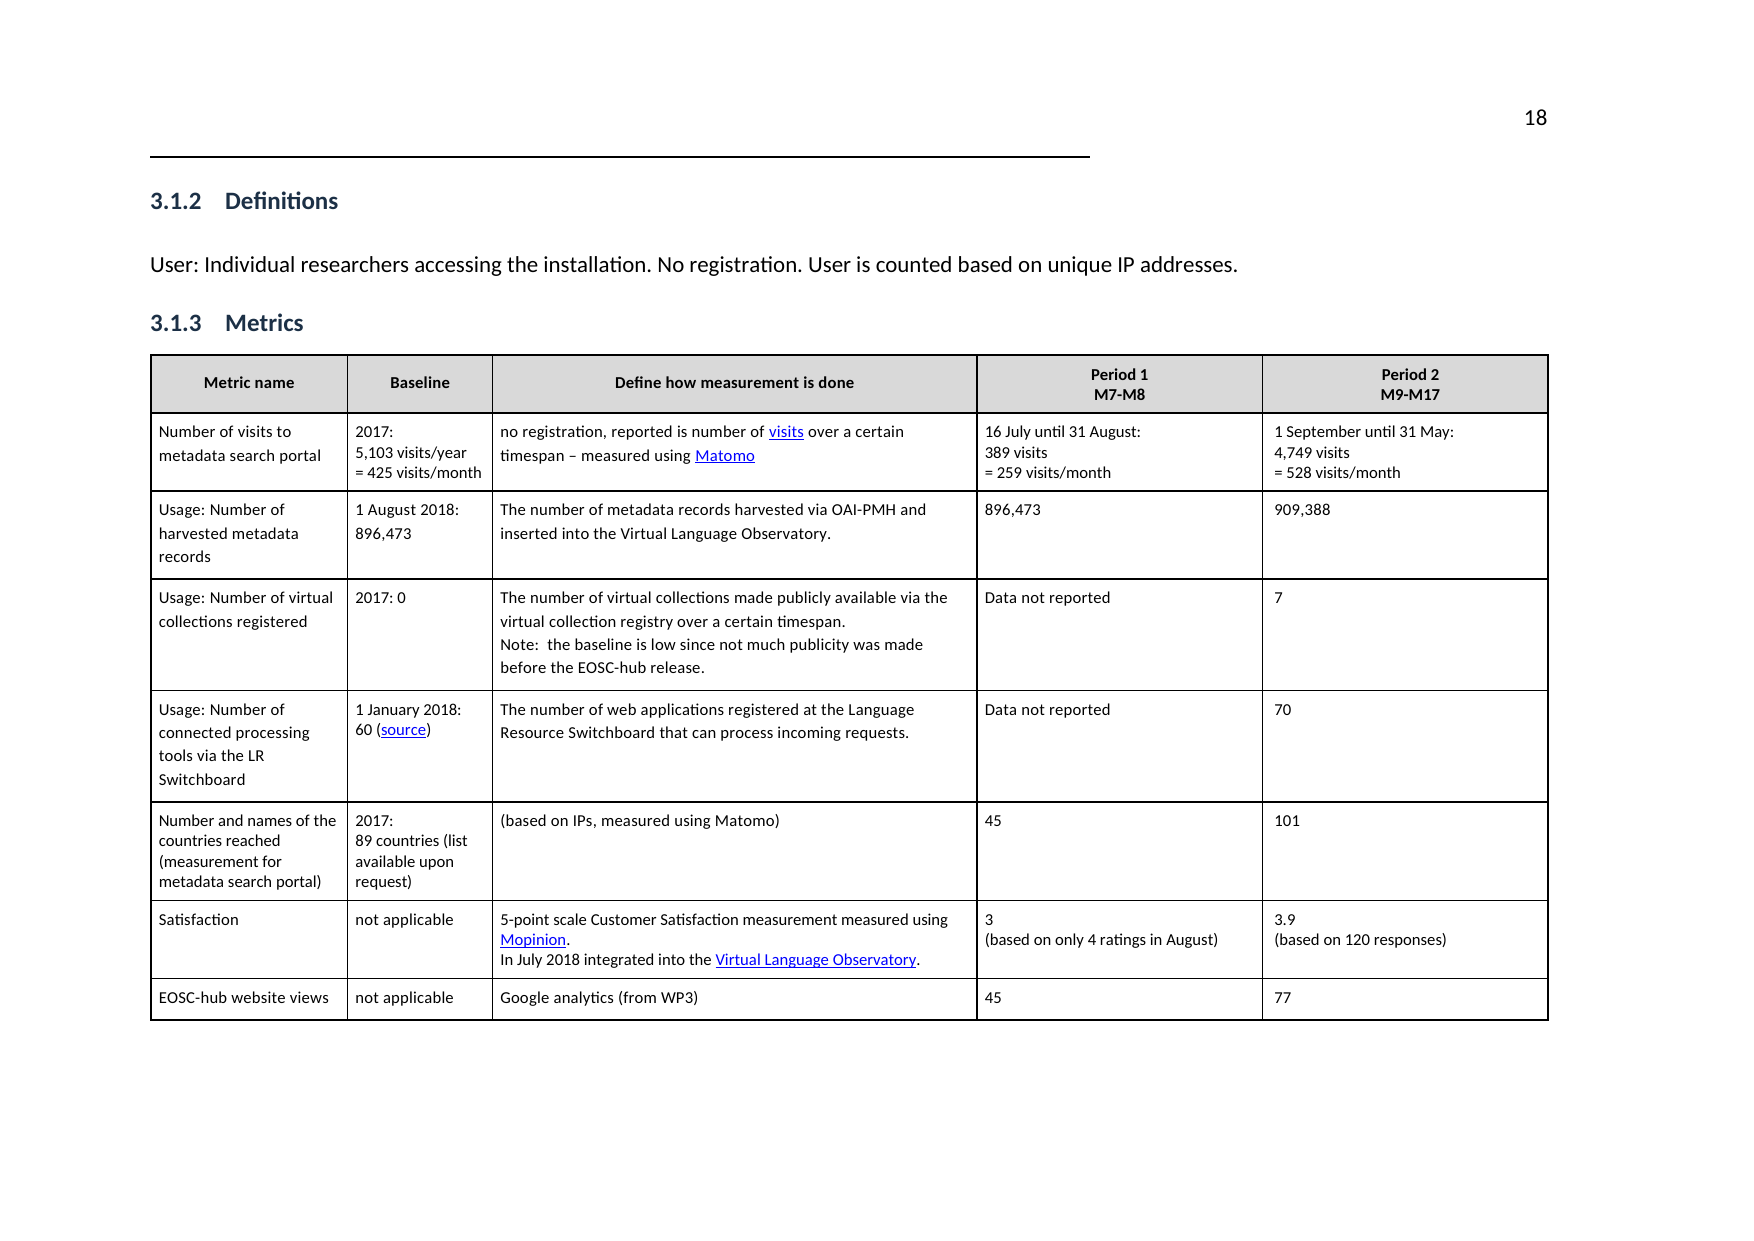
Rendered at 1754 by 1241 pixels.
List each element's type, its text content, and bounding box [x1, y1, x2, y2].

table_cell 45 [978, 979, 1262, 1019]
table_header Define how measurement is done [493, 356, 976, 412]
table_cell 896,473 [978, 492, 1262, 578]
table_header Baseline [348, 356, 492, 412]
table_cell not applicable [348, 901, 492, 978]
table_cell Usage: Number of virtual collections registered [152, 580, 347, 690]
table_cell not applicable [348, 979, 492, 1019]
table_cell 5-point scale Customer Satisfaction measurement measured using Mopinion. In July 2018 integrated into the Virtual Language Observatory. [493, 901, 976, 978]
table_cell Usage: Number of harvested metadata records [152, 492, 347, 578]
table_cell Number of visits to metadata search portal [152, 414, 347, 490]
subtitle Definitions [150, 186, 1547, 216]
text User: Individual researchers accessing the installation. No registration. User is counted based on unique IP addresses. [150, 250, 1547, 278]
table_header Period 2 M9-M17 [1263, 356, 1547, 412]
table_cell The number of virtual collections made publicly available via the virtual collection registry over a certain timespan. Note: the baseline is low since not much publicity was made before the EOSC-hub release. [493, 580, 976, 690]
table_cell Satisfaction [152, 901, 347, 978]
table_cell 909,388 [1263, 492, 1547, 578]
table_cell 101 [1263, 803, 1547, 899]
table_cell 16 July until 31 August: 389 visits = 259 visits/month [978, 414, 1262, 490]
table_cell 3.9 (based on 120 responses) [1263, 901, 1547, 978]
table_cell 1 August 2018: 896,473 [348, 492, 492, 578]
table_cell 45 [978, 803, 1262, 899]
table_cell 1 September until 31 May: 4,749 visits = 528 visits/month [1263, 414, 1547, 490]
table_header Period 1 M7-M8 [978, 356, 1262, 412]
subtitle Metrics [150, 307, 1547, 337]
table_cell Google analytics (from WP3) [493, 979, 976, 1019]
table_cell 2017: 89 countries (list available upon request) [348, 803, 492, 899]
table_cell no registration, reported is number of visits over a certain timespan – measured using Matomo [493, 414, 976, 490]
table_cell 7 [1263, 580, 1547, 690]
table_cell Number and names of the countries reached (measurement for metadata search portal) [152, 803, 347, 899]
table_cell The number of web applications registered at the Language Resource Switchboard that can process incoming requests. [493, 691, 976, 801]
table_cell 3 (based on only 4 ratings in August) [978, 901, 1262, 978]
table_header Metric name [152, 356, 347, 412]
table_cell 1 January 2018: 60 (source) [348, 691, 492, 801]
table_cell 2017: 5,103 visits/year = 425 visits/month [348, 414, 492, 490]
table_cell Data not reported [978, 580, 1262, 690]
table_cell EOSC-hub website views [152, 979, 347, 1019]
table_cell Usage: Number of connected processing tools via the LR Switchboard [152, 691, 347, 801]
table_cell 2017: 0 [348, 580, 492, 690]
table_cell The number of metadata records harvested via OAI-PMH and inserted into the Virtual Language Observatory. [493, 492, 976, 578]
table_cell (based on IPs, measured using Matomo) [493, 803, 976, 899]
table_cell 77 [1263, 979, 1547, 1019]
table_cell 70 [1263, 691, 1547, 801]
table_cell Data not reported [978, 691, 1262, 801]
